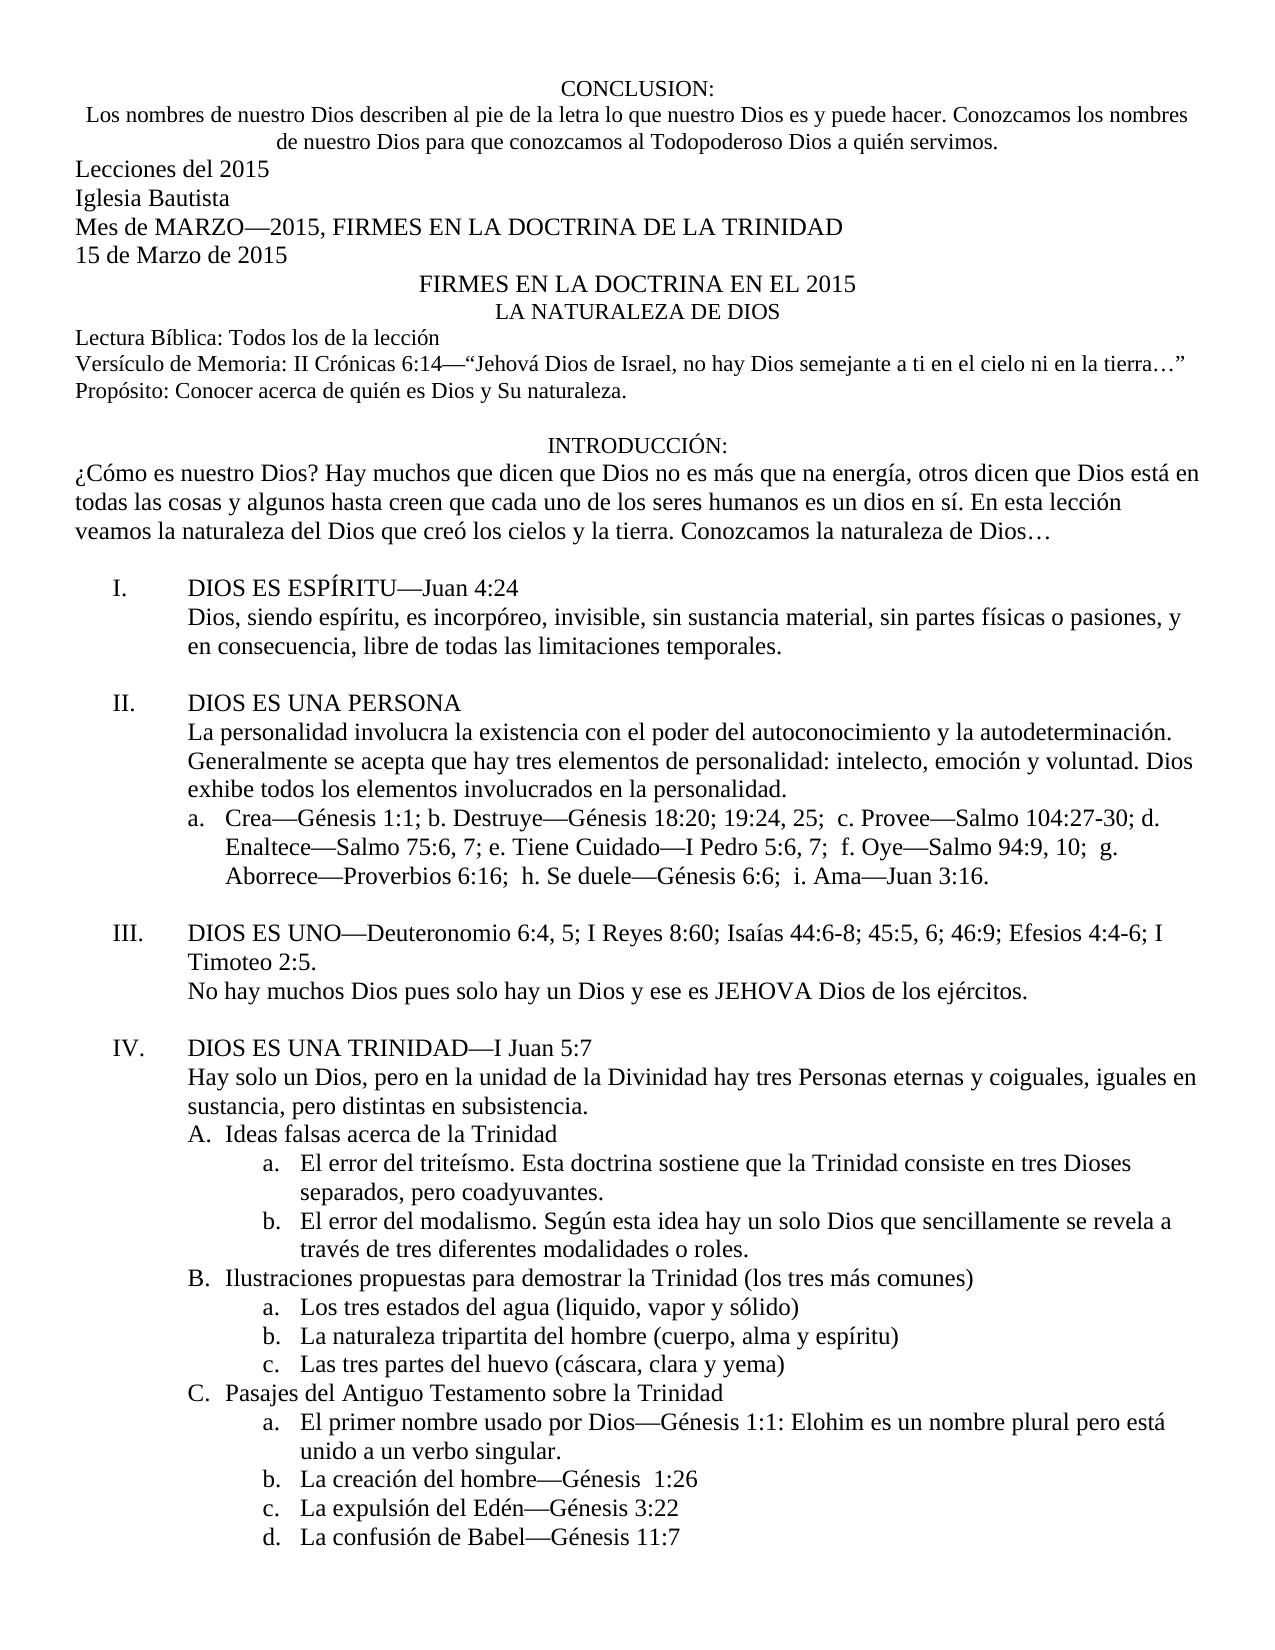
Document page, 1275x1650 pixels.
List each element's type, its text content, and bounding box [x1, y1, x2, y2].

list El error del triteísmo. Esta doctrina sostiene que la Trinidad consiste en tres Dioses separados, pero coadyuvantes. [262, 1148, 1200, 1206]
list DIOS ES UNO—Deuteronomio 6:4, 5; I Reyes 8:60; Isaías 44:6-8; 45:5, 6; 46:9; Efesios 4:4-6; I Timoteo 2:5. [112, 918, 1200, 976]
list Crea—Génesis 1:1; b. Destruye—Génesis 18:20; 19:24, 25; c. Provee—Salmo 104:27-30; d. Enaltece—Salmo 75:6, 7; e. Tiene Cuidado—I Pedro 5:6, 7; f. Oye—Salmo 94:9, 10; g. Aborrece—Proverbios 6:16; h. Se duele—Génesis 6:6; i. Ama—Juan 3:16. [187, 803, 1200, 889]
text FIRMES EN LA DOCTRINA EN EL 2015 [75, 269, 1200, 298]
list El error del modalismo. Según esta idea hay un solo Dios que sencillamente se revela a través de tres diferentes modalidades o roles. [262, 1206, 1200, 1263]
list La creación del hombre—Génesis 1:26 [262, 1464, 1200, 1493]
list Dios, siendo espíritu, es incorpóreo, invisible, sin sustancia material, sin partes físicas o pasiones, y en consecuencia, libre de todas las limitaciones temporales. [187, 602, 1200, 659]
list Los tres estados del agua (liquido, vapor y sólido) [262, 1292, 1200, 1321]
list Ilustraciones propuestas para demostrar la Trinidad (los tres más comunes) [187, 1263, 1200, 1292]
text CONCLUSION: [75, 75, 1200, 101]
list No hay muchos Dios pues solo hay un Dios y ese es JEHOVA Dios de los ejércitos. [187, 976, 1200, 1004]
list DIOS ES UNA PERSONA [112, 688, 1200, 717]
text LA NATURALEZA DE DIOS [75, 298, 1200, 324]
list La naturaleza tripartita del hombre (cuerpo, alma y espíritu) [262, 1321, 1200, 1349]
list La confusión de Babel—Génesis 11:7 [262, 1522, 1200, 1551]
list Hay solo un Dios, pero en la unidad de la Divinidad hay tres Personas eternas y coiguales, iguales en sustancia, pero distintas en subsistencia. [187, 1062, 1200, 1119]
text Lecciones del 2015 Iglesia Bautista Mes de MARZO—2015, FIRMES EN LA DOCTRINA DE LA TRINIDAD [75, 154, 1200, 240]
list Pasajes del Antiguo Testamento sobre la Trinidad [187, 1378, 1200, 1407]
list Las tres partes del huevo (cáscara, clara y yema) [262, 1349, 1200, 1378]
text Lectura Bíblica: Todos los de la lección [75, 324, 1200, 351]
list DIOS ES ESPÍRITU—Juan 4:24 [112, 573, 1200, 602]
text Propósito: Conocer acerca de quién es Dios y Su naturaleza. [75, 377, 1200, 403]
list Ideas falsas acerca de la Trinidad [187, 1119, 1200, 1148]
text Versículo de Memoria: II Crónicas 6:14—“Jehová Dios de Israel, no hay Dios semejante a ti en el cielo ni en la tierra…” [75, 351, 1200, 377]
text ¿Cómo es nuestro Dios? Hay muchos que dicen que Dios no es más que na energía, otros dicen que Dios está en todas las cosas y algunos hasta creen que cada uno de los seres humanos es un dios en sí. En esta lección veamos la naturaleza del Dios que creó los cielos y la tierra. Conozcamos la naturaleza de Dios… [75, 458, 1200, 544]
list La expulsión del Edén—Génesis 3:22 [262, 1493, 1200, 1522]
list La personalidad involucra la existencia con el poder del autoconocimiento y la autodeterminación. Generalmente se acepta que hay tres elementos de personalidad: intelecto, emoción y voluntad. Dios exhibe todos los elementos involucrados en la personalidad. [187, 717, 1200, 803]
list DIOS ES UNA TRINIDAD—I Juan 5:7 [112, 1033, 1200, 1062]
text 15 de Marzo de 2015 [75, 240, 1200, 269]
text INTRODUCCIÓN: [75, 432, 1200, 458]
text Los nombres de nuestro Dios describen al pie de la letra lo que nuestro Dios es y puede hacer. Conozcamos los nombres de nuestro Dios para que conozcamos al Todopoderoso Dios a quién servimos. [75, 101, 1200, 154]
list El primer nombre usado por Dios—Génesis 1:1: Elohim es un nombre plural pero está unido a un verbo singular. [262, 1407, 1200, 1464]
